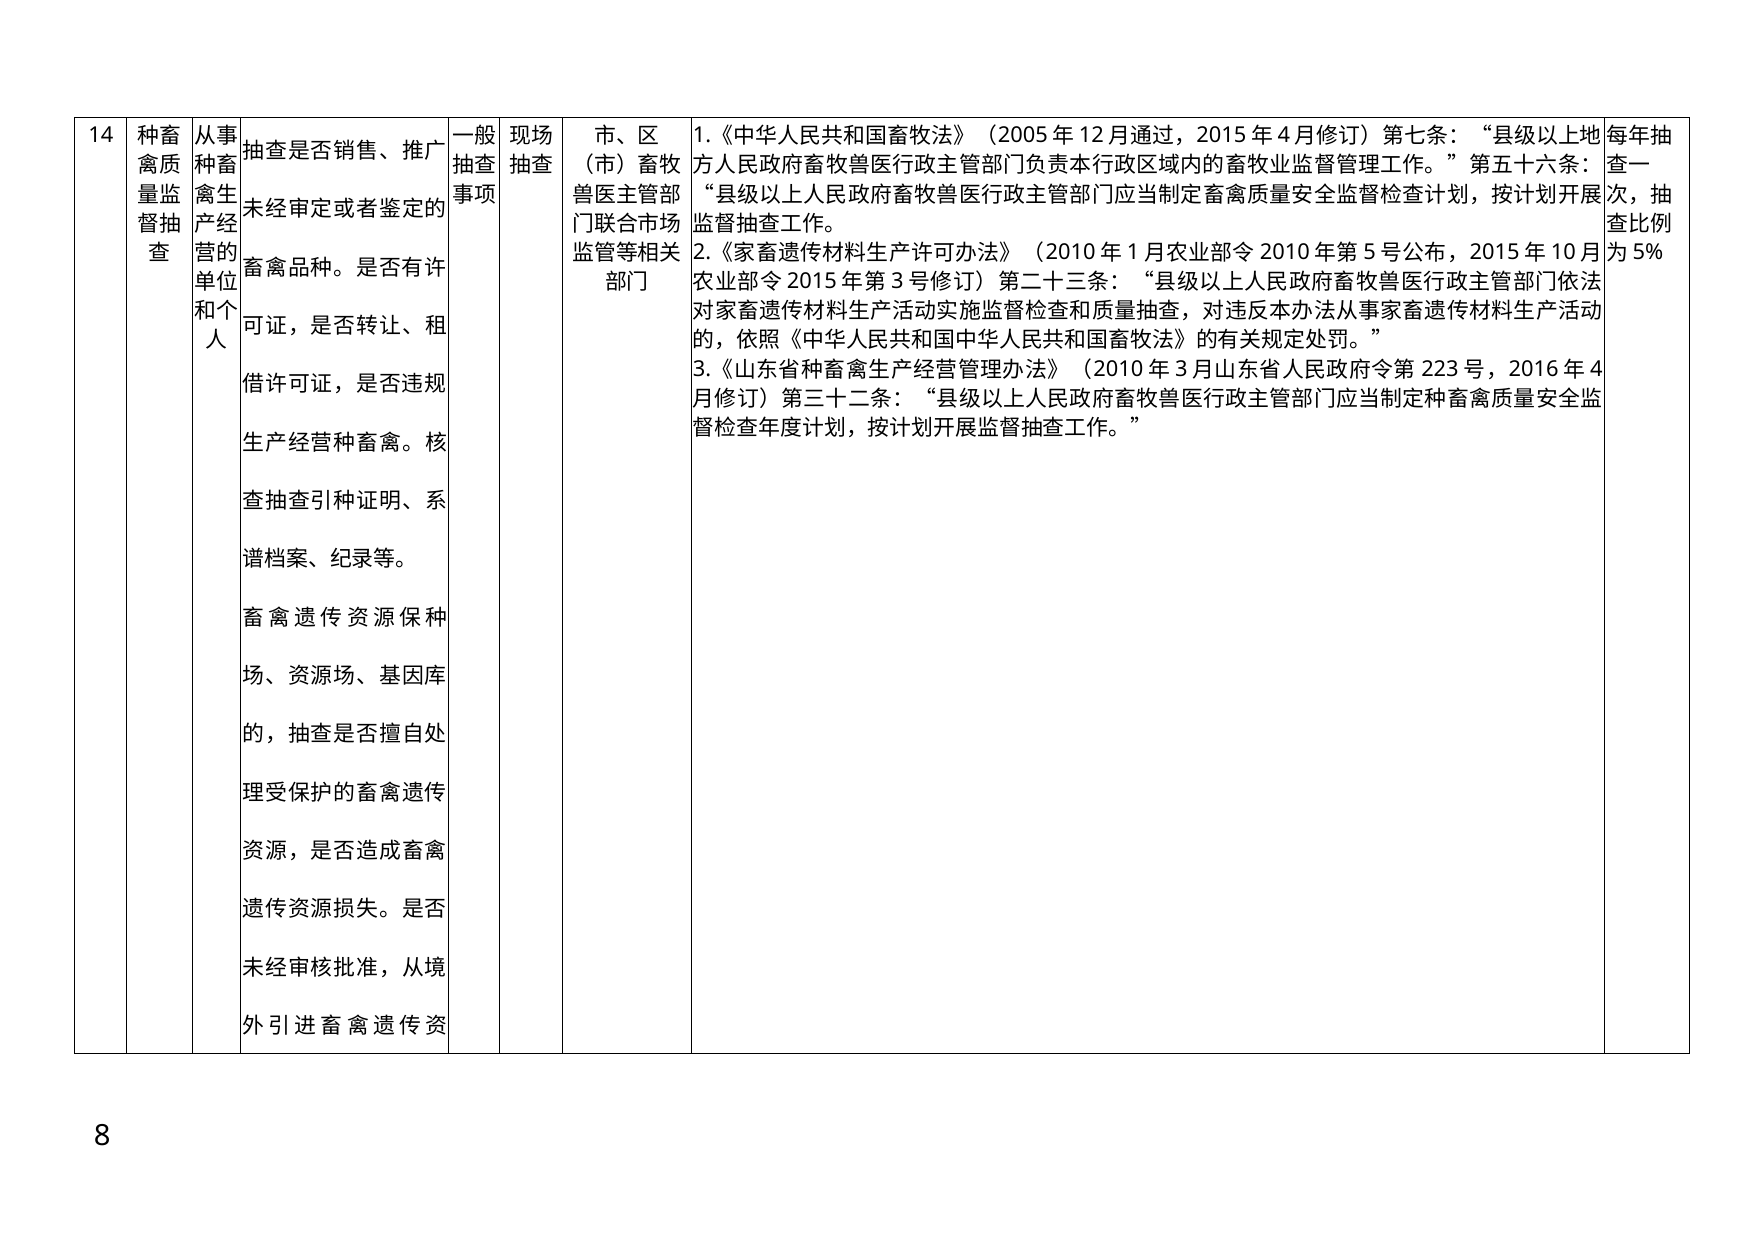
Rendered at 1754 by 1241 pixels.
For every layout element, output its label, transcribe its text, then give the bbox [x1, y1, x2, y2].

table_cell 种畜禽质量监督抽查 [127, 118, 192, 1053]
table_cell 每年抽查一次，抽查比例为5% [1605, 118, 1689, 1053]
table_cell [563, 118, 691, 1053]
table_cell 现场抽查 [500, 118, 562, 1053]
table_cell 一般抽查事项 [449, 118, 499, 1053]
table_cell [241, 118, 448, 1053]
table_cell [692, 118, 1604, 1053]
table_cell 从事种畜禽生产经营的单位和个人 [193, 118, 240, 1053]
table_cell 14 [75, 118, 126, 1053]
